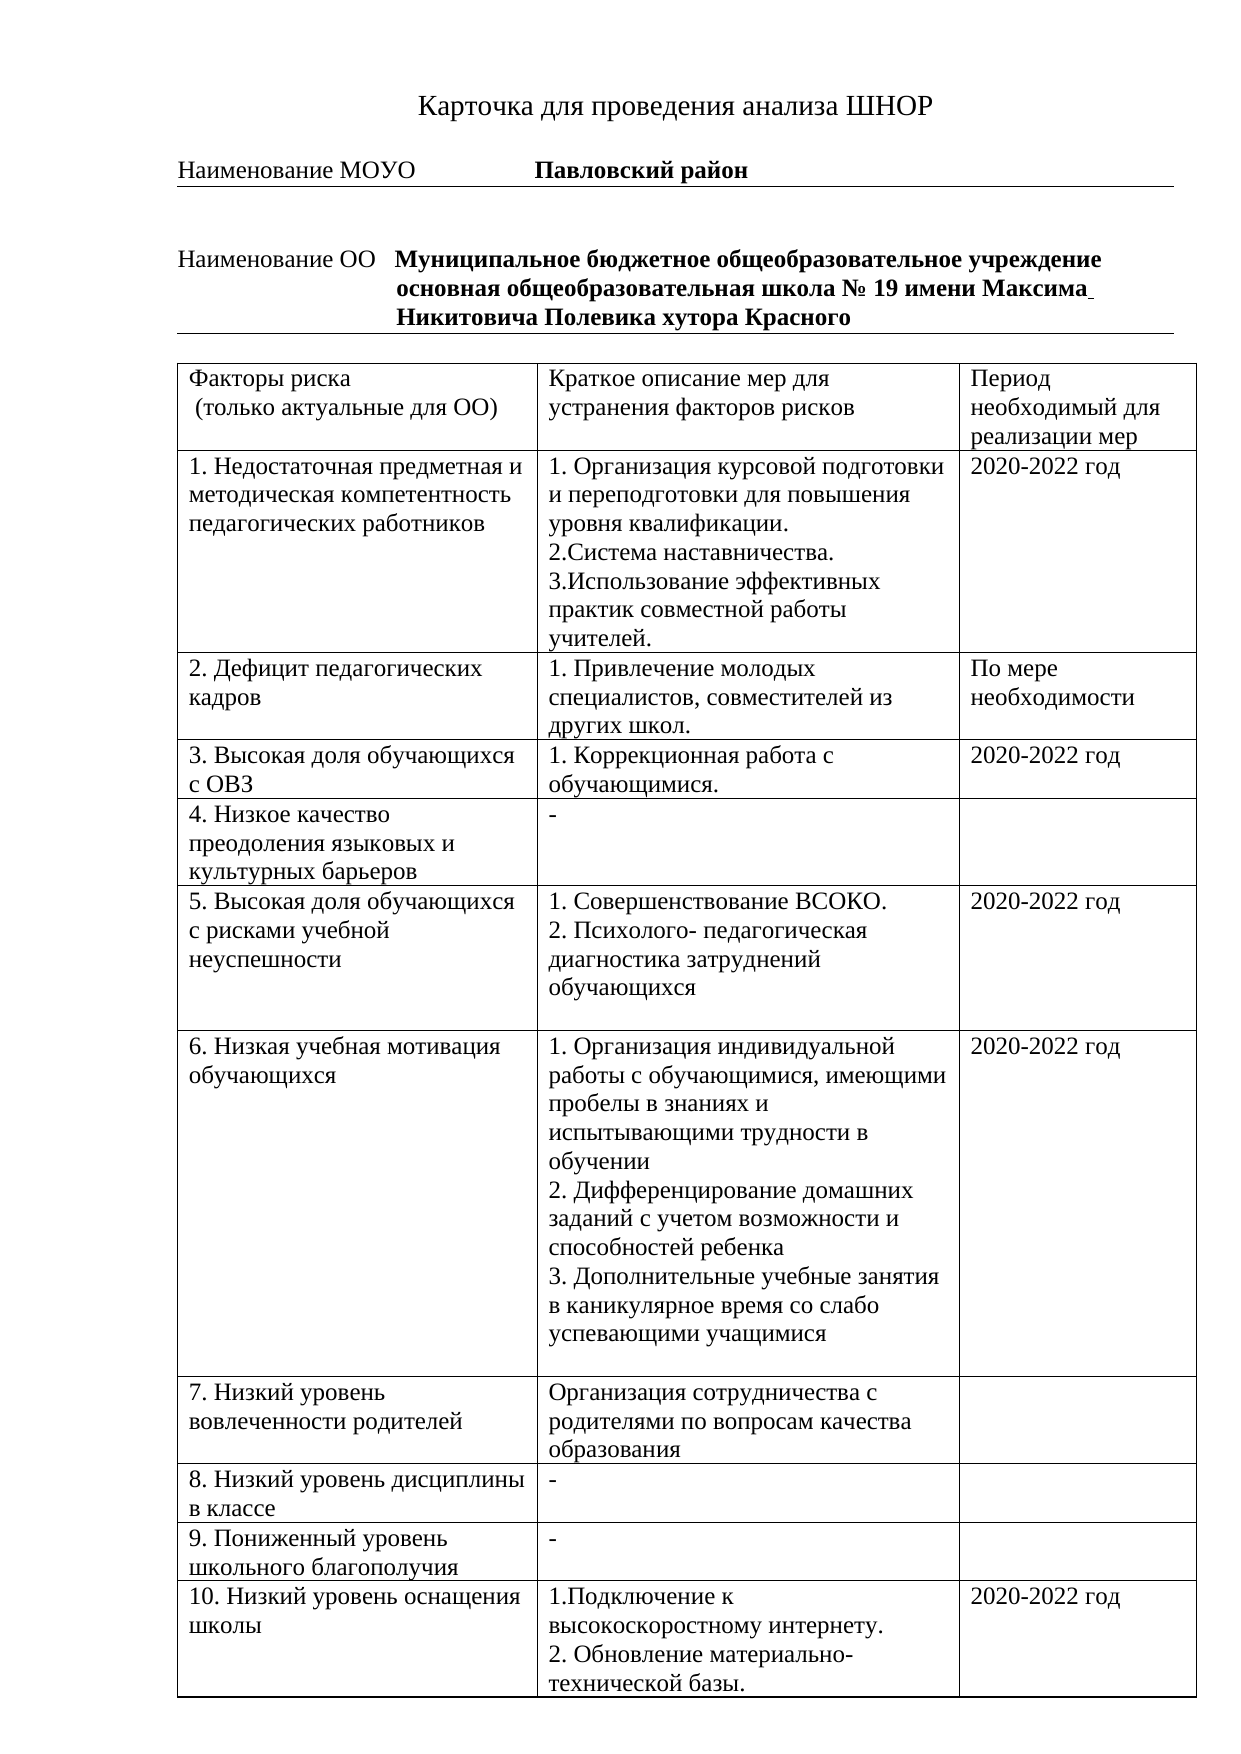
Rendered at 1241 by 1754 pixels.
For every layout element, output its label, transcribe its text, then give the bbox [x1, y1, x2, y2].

table_header Факторы риска (только актуальные для ОО) [178, 364, 537, 450]
table_header Краткое описание мер для устранения факторов рисков [538, 364, 959, 450]
table_cell 2020-2022 год [960, 886, 1196, 1030]
table_header Период необходимый для реализации мер [960, 364, 1196, 450]
table_cell 1. Совершенствование ВСОКО. 2. Психолого- педагогическая диагностика затруднений обучающихся [538, 886, 959, 1030]
table_cell - [538, 1523, 959, 1580]
table_cell 2020-2022 год [960, 740, 1196, 798]
table_cell 2020-2022 год [960, 451, 1196, 652]
table_cell 4. Низкое качество преодоления языковых и культурных барьеров [178, 799, 537, 885]
table_cell [960, 1377, 1196, 1463]
table_cell 10. Низкий уровень оснащения школы [178, 1581, 537, 1696]
table_cell 2. Дефицит педагогических кадров [178, 653, 537, 739]
table_cell [960, 799, 1196, 885]
table_cell 1. Привлечение молодых специалистов, совместителей из других школ. [538, 653, 959, 739]
table_cell [960, 1464, 1196, 1522]
text Наименование ОО Муниципальное бюджетное общеобразовательное учреждение [177, 244, 1174, 273]
table_cell 1. Организация курсовой подготовки и переподготовки для повышения уровня квалификации. 2.Система наставничества. 3.Использование эффективных практик совместной работы учителей. [538, 451, 959, 652]
text основная общеобразовательная школа № 19 имени Максима [177, 273, 1174, 302]
text Никитовича Полевика хутора Красного [177, 302, 1174, 333]
table_cell 1. Коррекционная работа с обучающимися. [538, 740, 959, 798]
text Карточка для проведения анализа ШНОР [177, 88, 1174, 121]
table_cell - [538, 799, 959, 885]
table_cell 5. Высокая доля обучающихся с рисками учебной неуспешности [178, 886, 537, 1030]
table_cell 2020-2022 год [960, 1581, 1196, 1696]
table_cell 1. Организация индивидуальной работы с обучающимися, имеющими пробелы в знаниях и испытывающими трудности в обучении 2. Дифференцирование домашних заданий с учетом возможности и способностей ребенка 3. Дополнительные учебные занятия в каникулярное время со слабо успевающими учащимися [538, 1031, 959, 1376]
table_cell 7. Низкий уровень вовлеченности родителей [178, 1377, 537, 1463]
table_cell 2020-2022 год [960, 1031, 1196, 1376]
table_cell 1.Подключение к высокоскоростному интернету. 2. Обновление материально-технической базы. [538, 1581, 959, 1696]
table_cell 9. Пониженный уровень школьного благополучия [178, 1523, 537, 1580]
table_cell 3. Высокая доля обучающихся с ОВЗ [178, 740, 537, 798]
table_cell Организация сотрудничества с родителями по вопросам качества образования [538, 1377, 959, 1463]
table_cell - [538, 1464, 959, 1522]
table_cell По мере необходимости [960, 653, 1196, 739]
table_cell 6. Низкая учебная мотивация обучающихся [178, 1031, 537, 1376]
table_cell 8. Низкий уровень дисциплины в классе [178, 1464, 537, 1522]
table_cell 1. Недостаточная предметная и методическая компетентность педагогических работников [178, 451, 537, 652]
text Наименование МОУО Павловский район [177, 155, 1174, 186]
table_cell [960, 1523, 1196, 1580]
